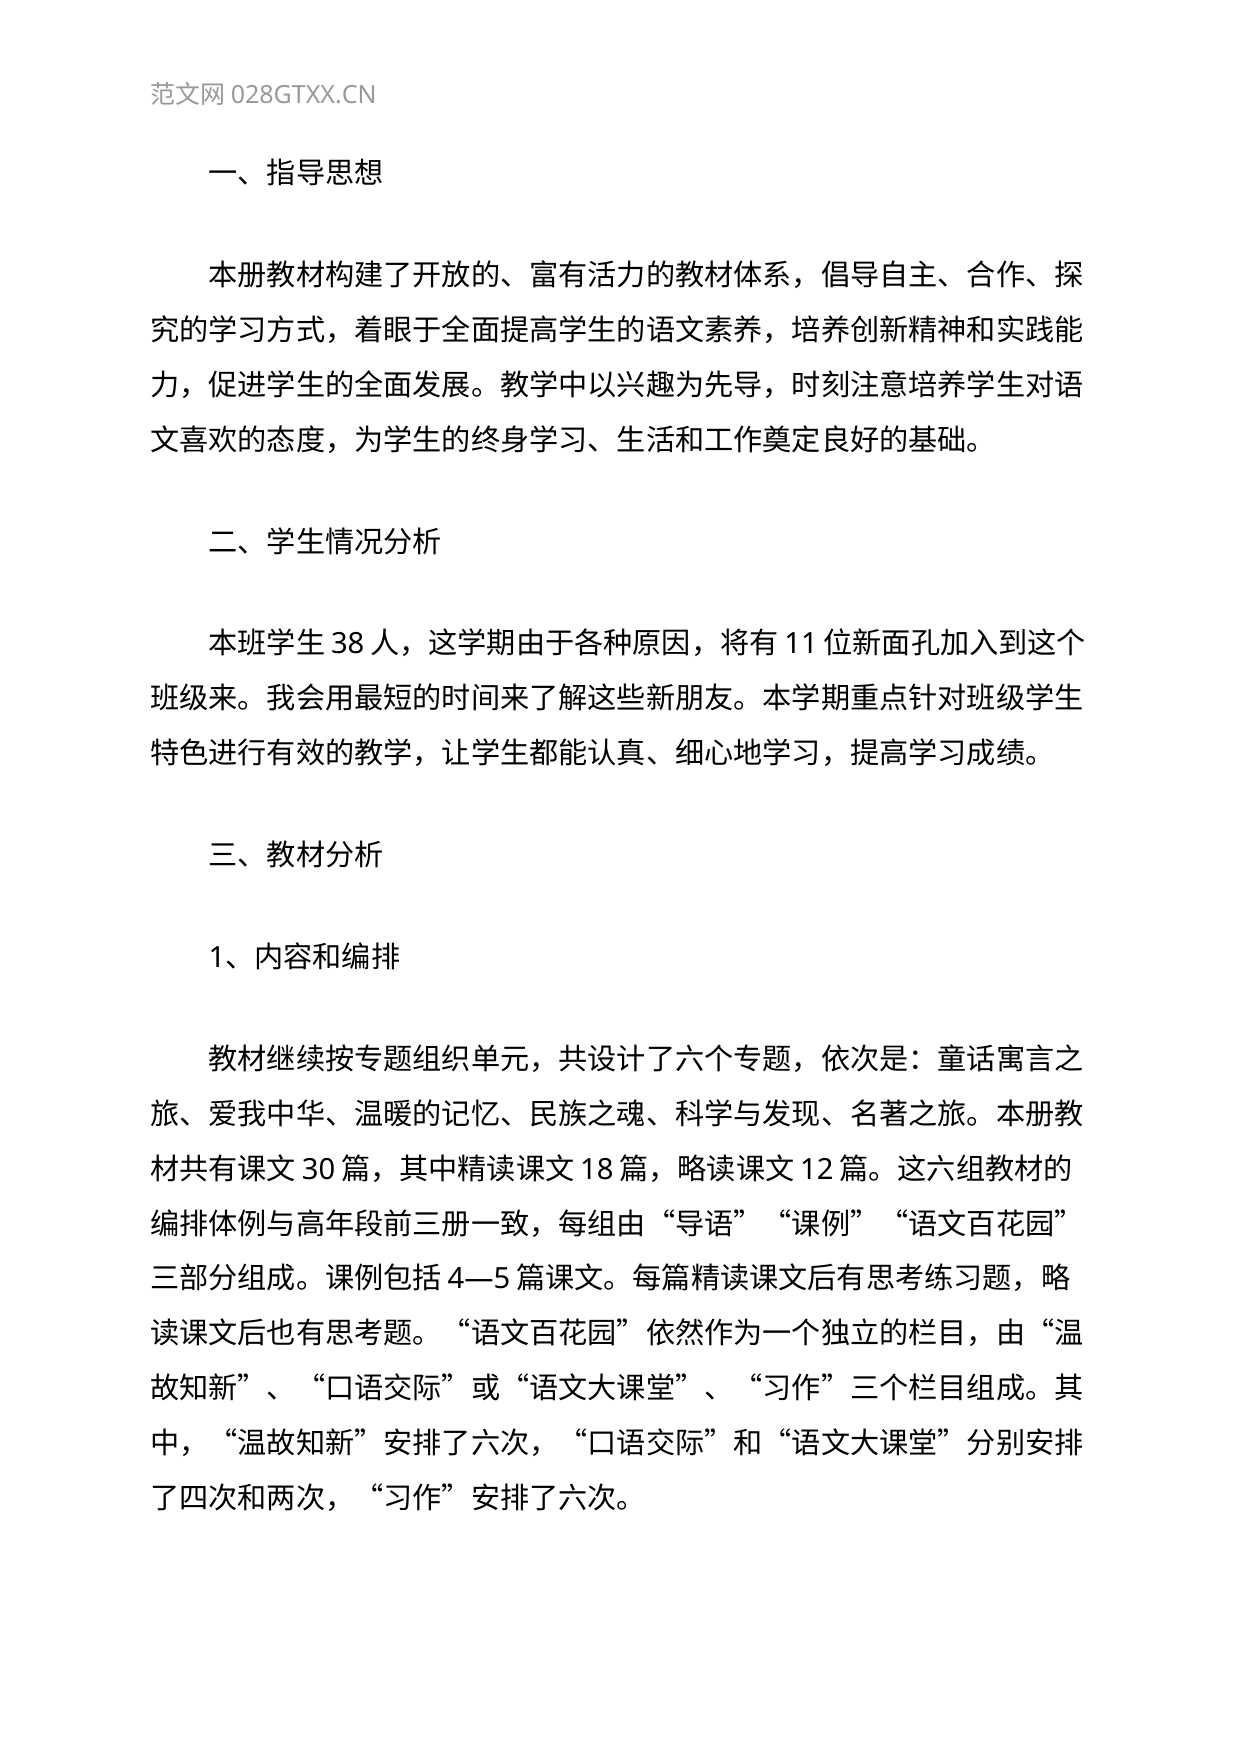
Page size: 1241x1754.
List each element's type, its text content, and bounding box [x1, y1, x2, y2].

text 二、学生情况分析 [150, 518, 1090, 561]
text 本班学生38人，这学期由于各种原因，将有11位新面孔加入到这个班级来。我会用最短的时间来了解这些新朋友。本学期重点针对班级学生特色进行有效的教学，让学生都能认真、细心地学习，提高学习成绩。 [150, 620, 1090, 772]
text 教材继续按专题组织单元，共设计了六个专题，依次是：童话寓言之旅、爱我中华、温暖的记忆、民族之魂、科学与发现、名著之旅。本册教材共有课文30篇，其中精读课文18篇，略读课文12篇。这六组教材的编排体例与高年段前三册一致，每组由“导语”“课例”“语文百花园”三部分组成。课例包括4—5篇课文。每篇精读课文后有思考练习题，略读课文后也有思考题。“语文百花园”依然作为一个独立的栏目，由“温故知新”、“口语交际”或“语文大课堂”、“习作”三个栏目组成。其中，“温故知新”安排了六次，“口语交际”和“语文大课堂”分别安排了四次和两次，“习作”安排了六次。 [150, 1035, 1090, 1517]
text 一、指导思想 [150, 150, 1090, 192]
text 本册教材构建了开放的、富有活力的教材体系，倡导自主、合作、探究的学习方式，着眼于全面提高学生的语文素养，培养创新精神和实践能力，促进学生的全面发展。教学中以兴趣为先导，时刻注意培养学生对语文喜欢的态度，为学生的终身学习、生活和工作奠定良好的基础。 [150, 252, 1090, 459]
text 三、教材分析 [150, 832, 1090, 874]
text 1、内容和编排 [150, 933, 1090, 976]
